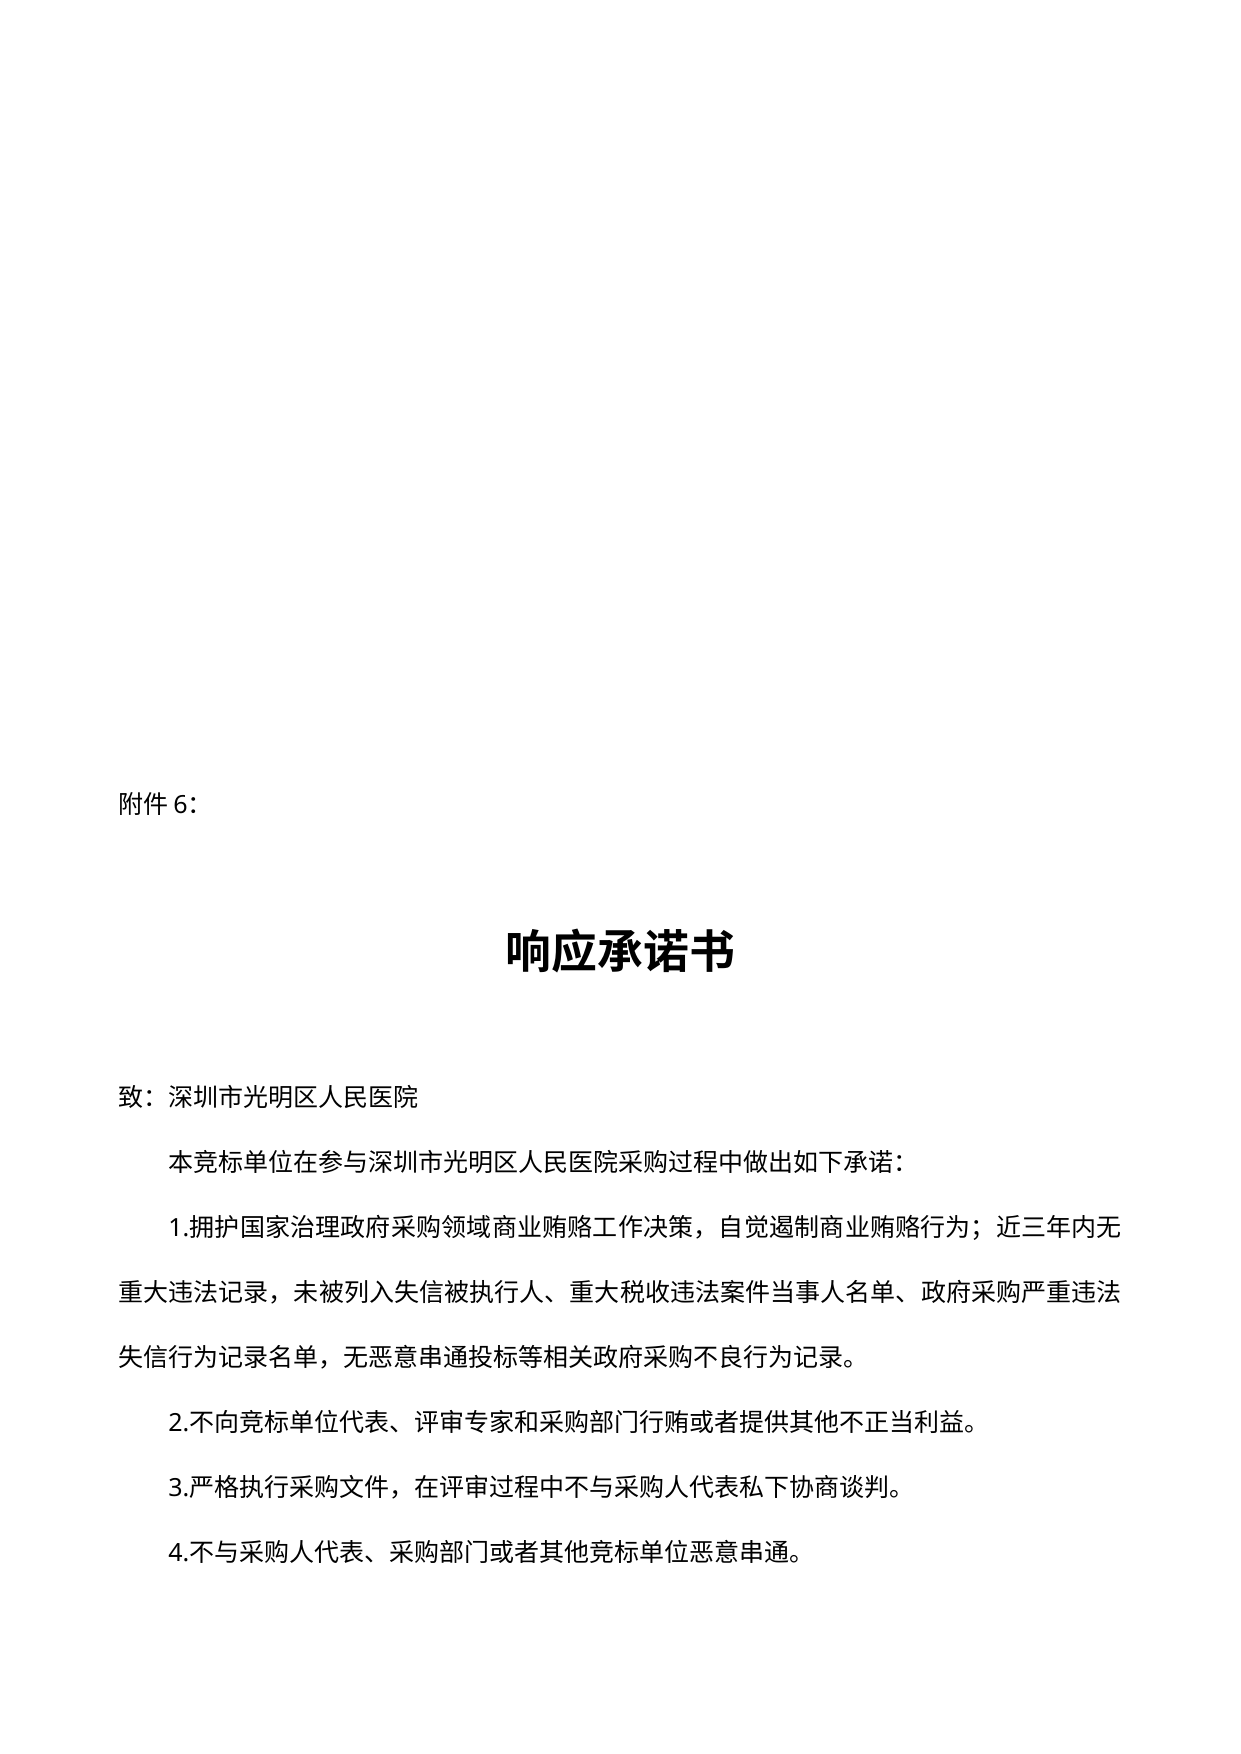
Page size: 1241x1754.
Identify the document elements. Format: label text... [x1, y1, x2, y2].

text 4.不与采购人代表、采购部门或者其他竞标单位恶意串通。 [118, 1518, 1122, 1583]
text 致：深圳市光明区人民医院 [118, 1063, 1122, 1128]
text 附件6： [118, 770, 1122, 835]
text 本竞标单位在参与深圳市光明区人民医院采购过程中做出如下承诺： [118, 1128, 1122, 1193]
text 3.严格执行采购文件，在评审过程中不与采购人代表私下协商谈判。 [118, 1453, 1122, 1518]
text 1.拥护国家治理政府采购领域商业贿赂工作决策，自觉遏制商业贿赂行为；近三年内无重大违法记录，未被列入失信被执行人、重大税收违法案件当事人名单、政府采购严重违法失信行为记录名单，无恶意串通投标等相关政府采购不良行为记录。 [118, 1193, 1122, 1388]
text 2.不向竞标单位代表、评审专家和采购部门行贿或者提供其他不正当利益。 [118, 1388, 1122, 1453]
text 响应承诺书 [118, 900, 1122, 998]
